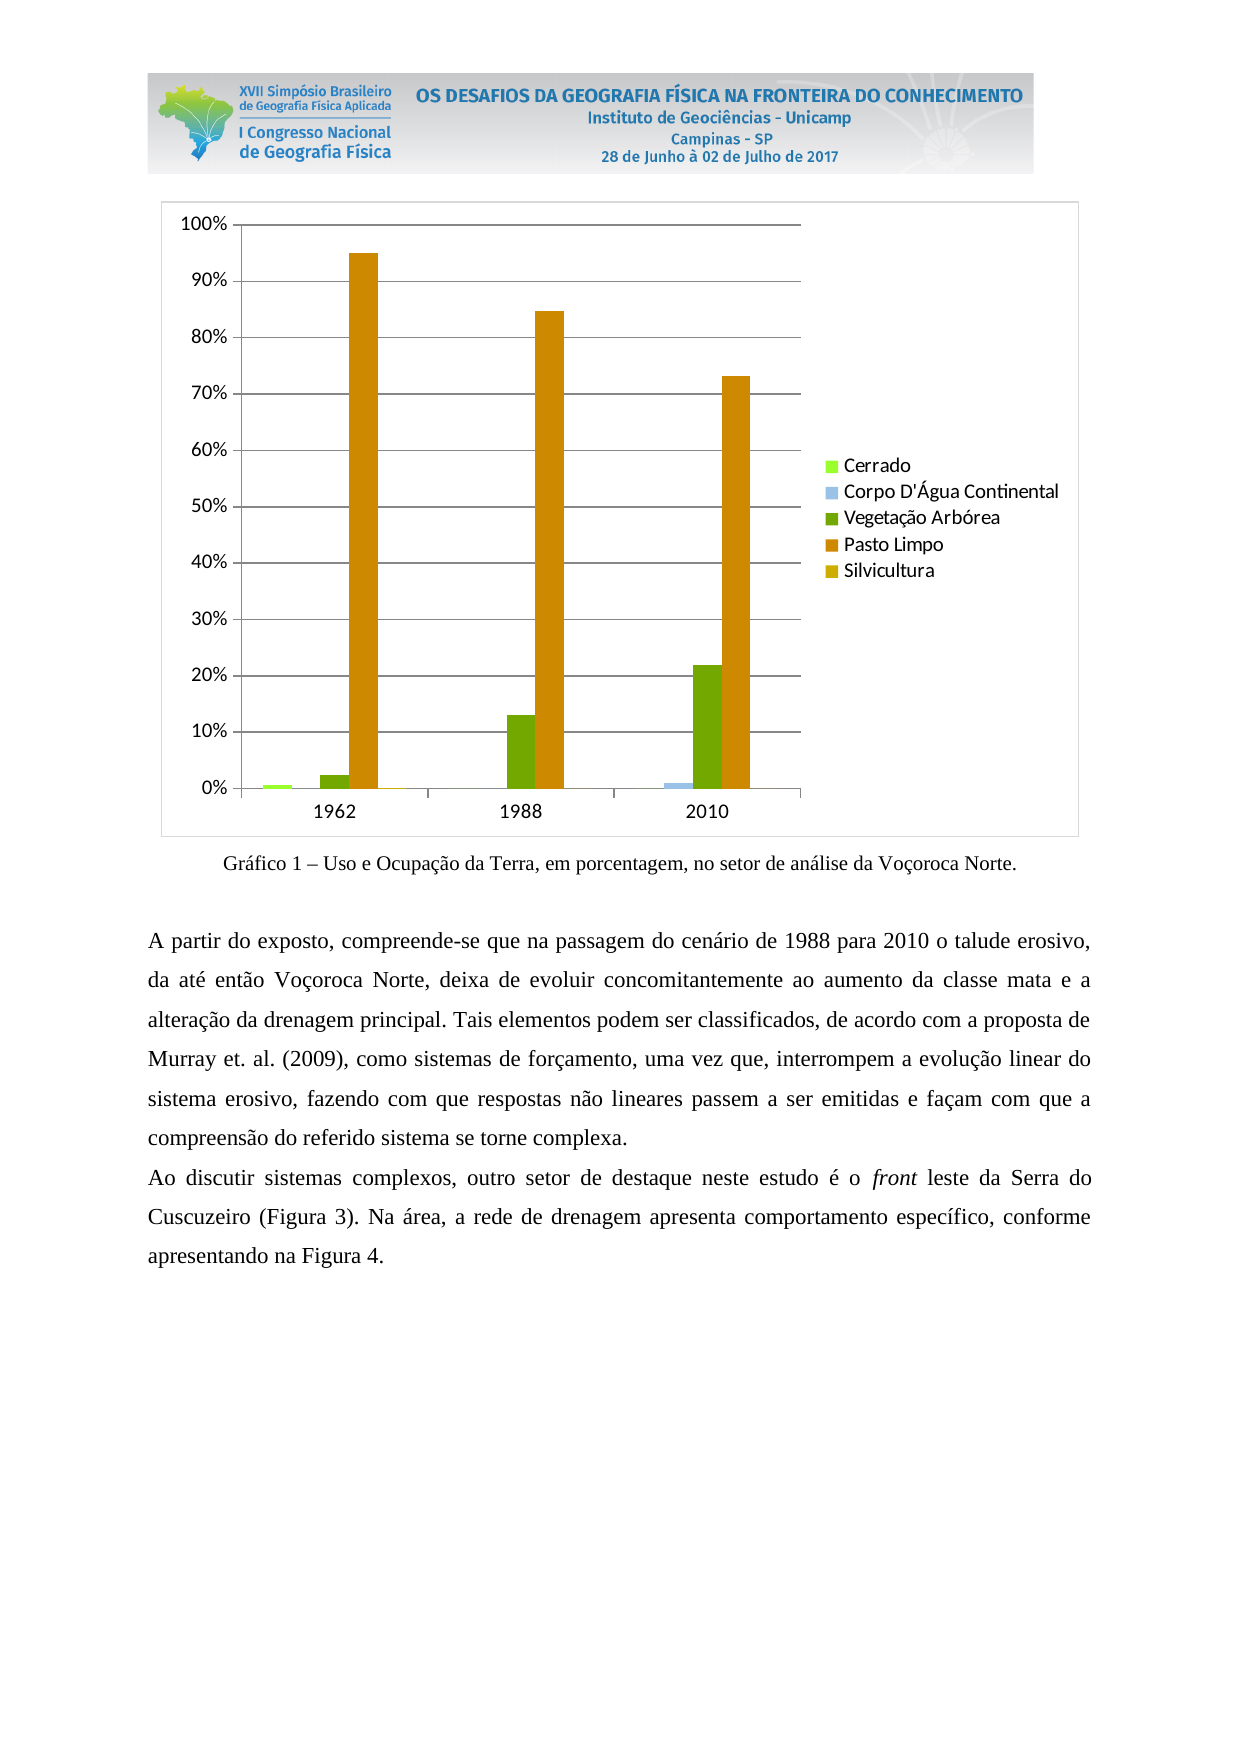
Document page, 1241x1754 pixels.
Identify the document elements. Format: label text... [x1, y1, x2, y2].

picture [147, 73, 1034, 174]
text Ao discutir sistemas complexos, outro setor de destaque neste estudo é o front leste da Serra do Cuscuzeiro (Figura 3). Na área, a rede de drenagem apresenta comportamento específico, conforme apresentando na Figura 4. [148, 1164, 1092, 1269]
text Gráfico 1 – Uso e Ocupação da Terra, em porcentagem, no setor de análise da Voçoroca Norte. [148, 851, 1092, 875]
text A partir do exposto, compreende-se que na passagem do cenário de 1988 para 2010 o talude erosivo, da até então Voçoroca Norte, deixa de evoluir concomitantemente ao aumento da classe mata e a alteração da drenagem principal. Tais elementos podem ser classificados, de acordo com a proposta de Murray et. al. (2009), como sistemas de forçamento, uma vez que, interrompem a evolução linear do sistema erosivo, fazendo com que respostas não lineares passem a ser emitidas e façam com que a compreensão do referido sistema se torne complexa. [148, 927, 1092, 1151]
